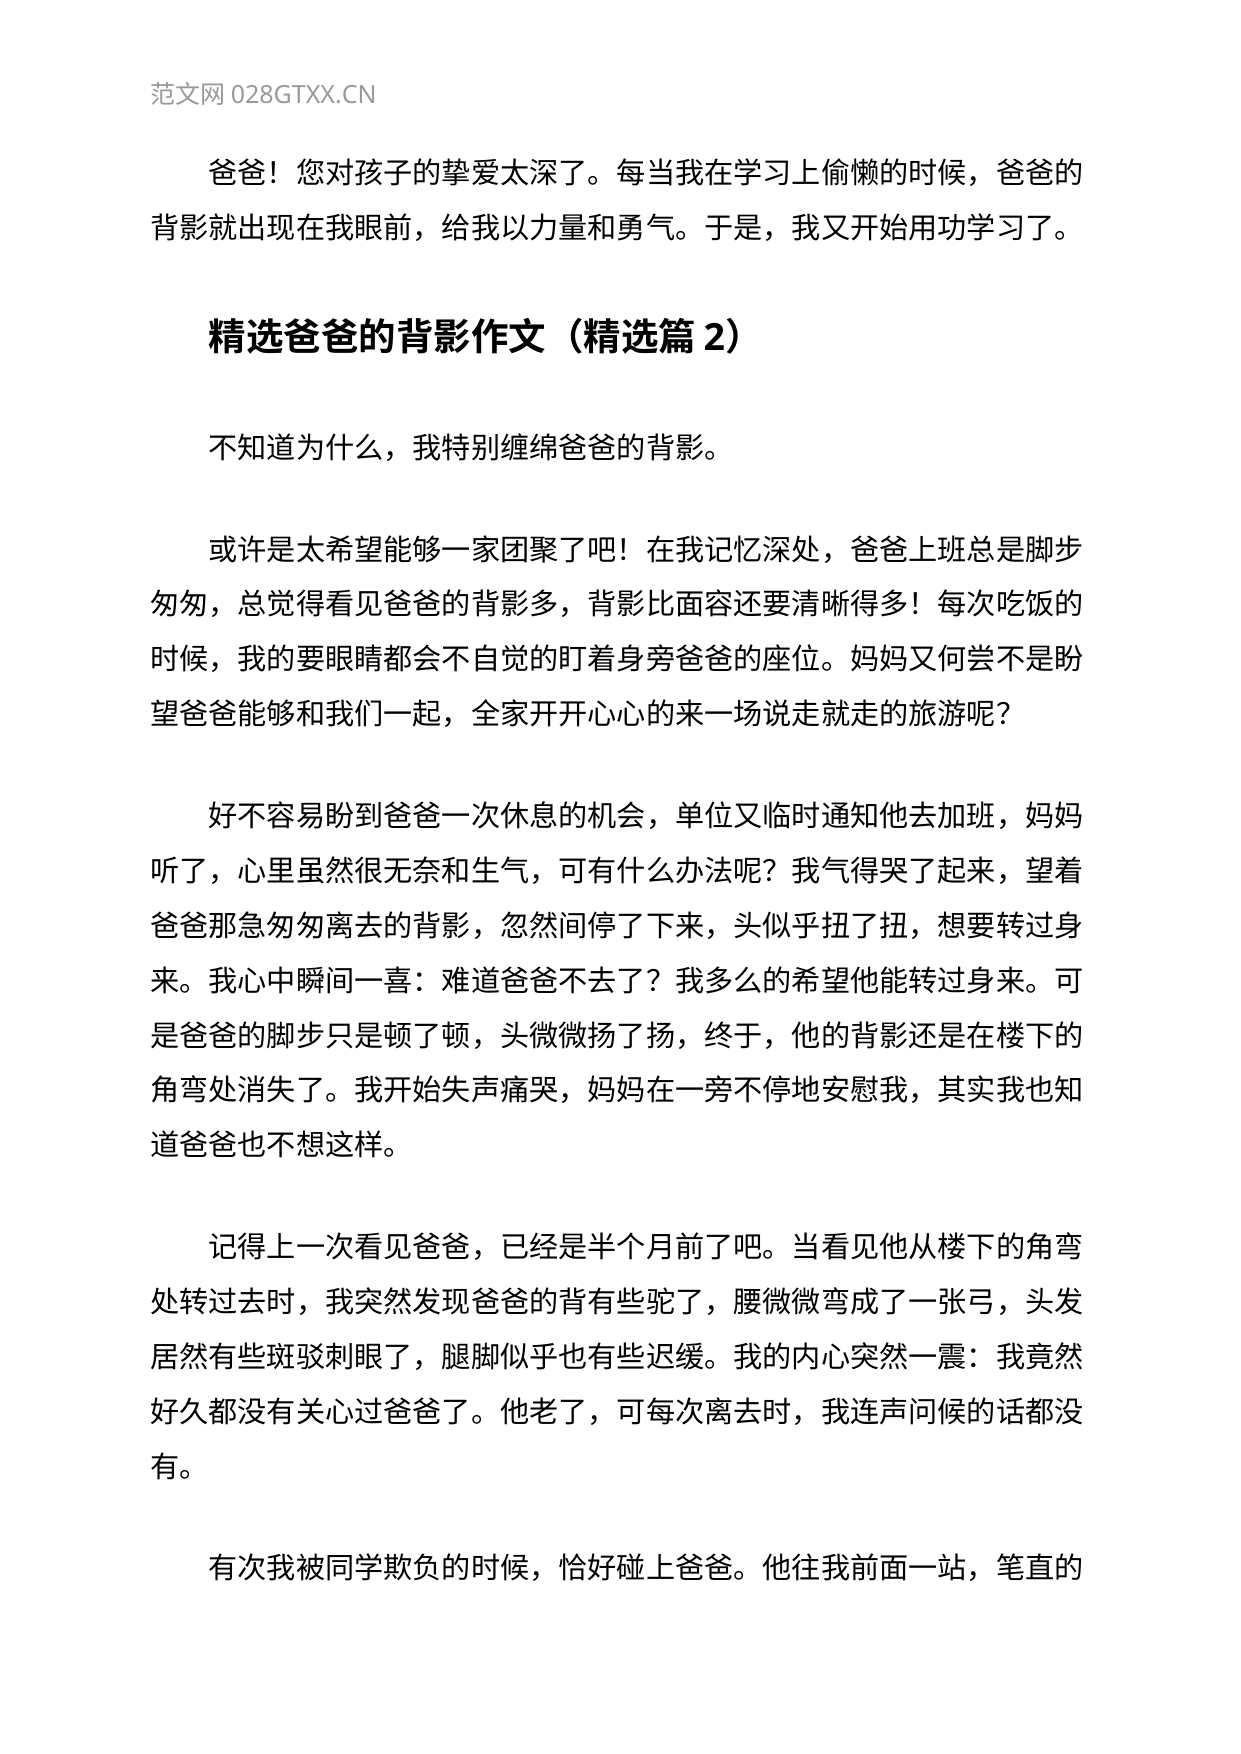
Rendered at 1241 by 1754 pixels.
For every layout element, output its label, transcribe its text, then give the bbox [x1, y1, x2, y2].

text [150, 1545, 1090, 1587]
text 或许是太希望能够一家团聚了吧！在我记忆深处，爸爸上班总是脚步匆匆，总觉得看见爸爸的背影多，背影比面容还要清晰得多！每次吃饭的时候，我的要眼睛都会不自觉的盯着身旁爸爸的座位。妈妈又何尝不是盼望爸爸能够和我们一起，全家开开心心的来一场说走就走的旅游呢？ [150, 526, 1090, 733]
text 爸爸！您对孩子的挚爱太深了。每当我在学习上偷懒的时候，爸爸的背影就出现在我眼前，给我以力量和勇气。于是，我又开始用功学习了。 [150, 150, 1090, 247]
text 好不容易盼到爸爸一次休息的机会，单位又临时通知他去加班，妈妈听了，心里虽然很无奈和生气，可有什么办法呢？我气得哭了起来，望着爸爸那急匆匆离去的背影，忽然间停了下来，头似乎扭了扭，想要转过身来。我心中瞬间一喜：难道爸爸不去了？我多么的希望他能转过身来。可是爸爸的脚步只是顿了顿，头微微扬了扬，终于，他的背影还是在楼下的角弯处消失了。我开始失声痛哭，妈妈在一旁不停地安慰我，其实我也知道爸爸也不想这样。 [150, 792, 1090, 1164]
text 精选爸爸的背影作文（精选篇2） [150, 307, 1090, 361]
text 记得上一次看见爸爸，已经是半个月前了吧。当看见他从楼下的角弯处转过去时，我突然发现爸爸的背有些驼了，腰微微弯成了一张弓，头发居然有些斑驳刺眼了，腿脚似乎也有些迟缓。我的内心突然一震：我竟然好久都没有关心过爸爸了。他老了，可每次离去时，我连声问候的话都没有。 [150, 1224, 1090, 1486]
text 不知道为什么，我特别缠绵爸爸的背影。 [150, 424, 1090, 467]
